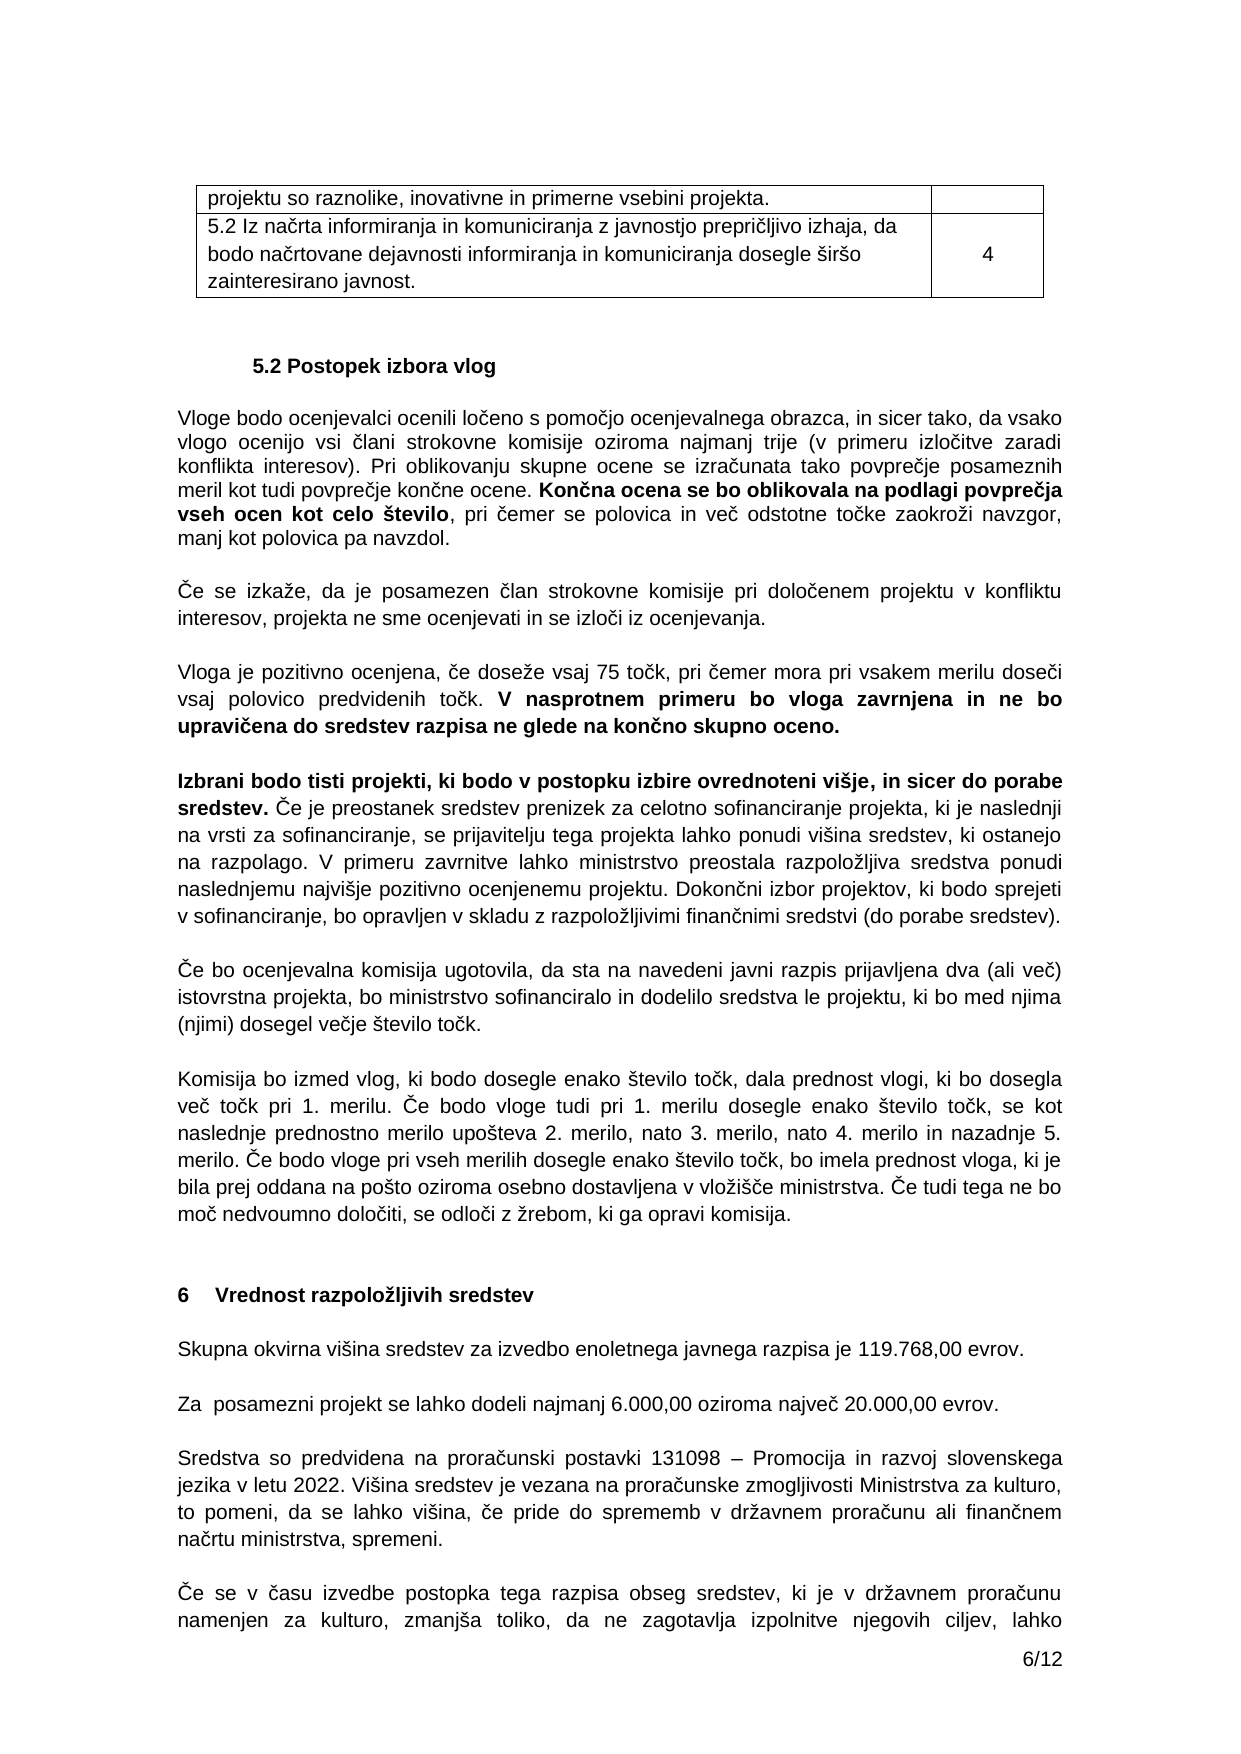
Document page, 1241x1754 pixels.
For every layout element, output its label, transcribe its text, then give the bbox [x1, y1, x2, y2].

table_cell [197, 186, 931, 213]
text Za posamezni projekt se lahko dodeli najmanj 6.000,00 oziroma največ 20.000,00 evrov. [177, 1389, 1063, 1416]
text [177, 1579, 1063, 1633]
text Če bo ocenjevalna komisija ugotovila, da sta na navedeni javni razpis prijavljena dva (ali več) istovrstna projekta, bo ministrstvo sofinanciralo in dodelilo sredstva le projektu, ki bo med njima (njimi) dosegel večje število točk. [177, 956, 1063, 1037]
text Komisija bo izmed vlog, ki bodo dosegle enako število točk, dala prednost vlogi, ki bo dosegla več točk pri 1. merilu. Če bodo vloge tudi pri 1. merilu dosegle enako število točk, se kot naslednje prednostno merilo upošteva 2. merilo, nato 3. merilo, nato 4. merilo in nazadnje 5. merilo. Če bodo vloge pri vseh merilih dosegle enako število točk, bo imela prednost vloga, ki je bila prej oddana na pošto oziroma osebno dostavljena v vložišče ministrstva. Če tudi tega ne bo moč nedvoumno določiti, se odloči z žrebom, ki ga opravi komisija. [177, 1064, 1063, 1227]
table_cell 4 [932, 214, 1043, 297]
table_cell 5.2 Iz načrta informiranja in komuniciranja z javnostjo prepričljivo izhaja, da bodo načrtovane dejavnosti informiranja in komuniciranja dosegle širšo zainteresirano javnost. [197, 214, 931, 297]
text Izbrani bodo tisti projekti, ki bodo v postopku izbire ovrednoteni višje, in sicer do porabe sredstev. Če je preostanek sredstev prenizek za celotno sofinanciranje projekta, ki je naslednji na vrsti za sofinanciranje, se prijavitelju tega projekta lahko ponudi višina sredstev, ki ostanejo na razpolago. V primeru zavrnitve lahko ministrstvo preostala razpoložljiva sredstva ponudi naslednjemu najvišje pozitivno ocenjenemu projektu. Dokončni izbor projektov, ki bodo sprejeti v sofinanciranje, bo opravljen v skladu z razpoložljivimi finančnimi sredstvi (do porabe sredstev). [177, 766, 1063, 929]
list 5.2 Postopek izbora vlog [252, 352, 1063, 379]
list Vrednost razpoložljivih sredstev [177, 1281, 1063, 1308]
list Vloge bodo ocenjevalci ocenili ločeno s pomočjo ocenjevalnega obrazca, in sicer tako, da vsako vlogo ocenijo vsi člani strokovne komisije oziroma najmanj trije (v primeru izločitve zaradi konflikta interesov). Pri oblikovanju skupne ocene se izračunata tako povprečje posameznih meril kot tudi povprečje končne ocene. Končna ocena se bo oblikovala na podlagi povprečja vseh ocen kot celo število, pri čemer se polovica in več odstotne točke zaokroži navzgor, manj kot polovica pa navzdol. [177, 406, 1063, 550]
text Skupna okvirna višina sredstev za izvedbo enoletnega javnega razpisa je 119.768,00 evrov. [177, 1335, 1063, 1362]
text Vloga je pozitivno ocenjena, če doseže vsaj 75 točk, pri čemer mora pri vsakem merilu doseči vsaj polovico predvidenih točk. V nasprotnem primeru bo vloga zavrnjena in ne bo upravičena do sredstev razpisa ne glede na končno skupno oceno. [177, 658, 1063, 739]
table_cell 4 [932, 186, 1043, 213]
text Če se izkaže, da je posamezen član strokovne komisije pri določenem projektu v konfliktu interesov, projekta ne sme ocenjevati in se izloči iz ocenjevanja. [177, 577, 1063, 631]
text Sredstva so predvidena na proračunski postavki 131098 – Promocija in razvoj slovenskega jezika v letu 2022. Višina sredstev je vezana na proračunske zmogljivosti Ministrstva za kulturo, to pomeni, da se lahko višina, če pride do sprememb v državnem proračunu ali finančnem načrtu ministrstva, spremeni. [177, 1443, 1063, 1552]
